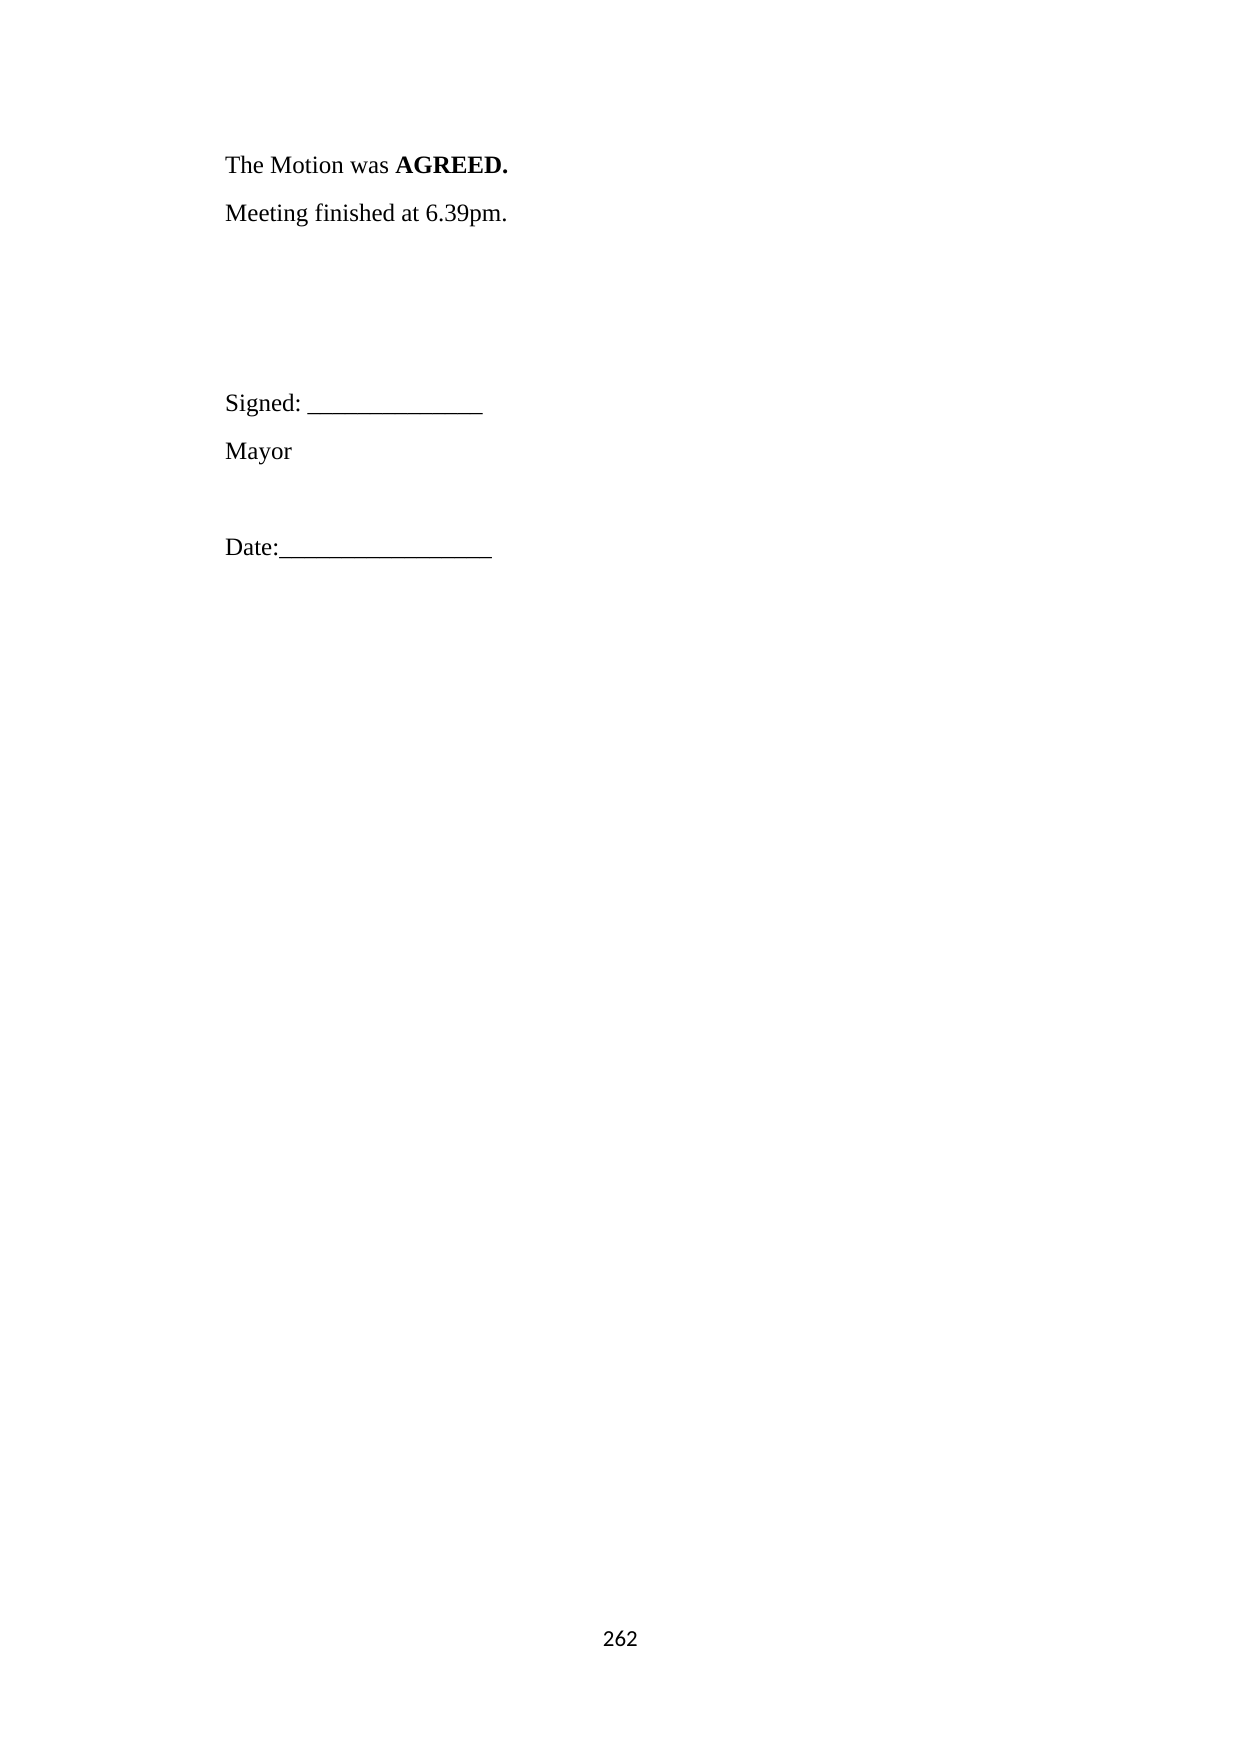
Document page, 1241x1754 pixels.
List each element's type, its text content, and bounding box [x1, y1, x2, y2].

text Date:_________________ [225, 532, 1090, 560]
text The Motion was AGREED. [225, 150, 1090, 179]
text Mayor [225, 436, 1090, 465]
text Signed: ______________ [225, 388, 1090, 417]
text Meeting finished at 6.39pm. [225, 198, 1090, 226]
